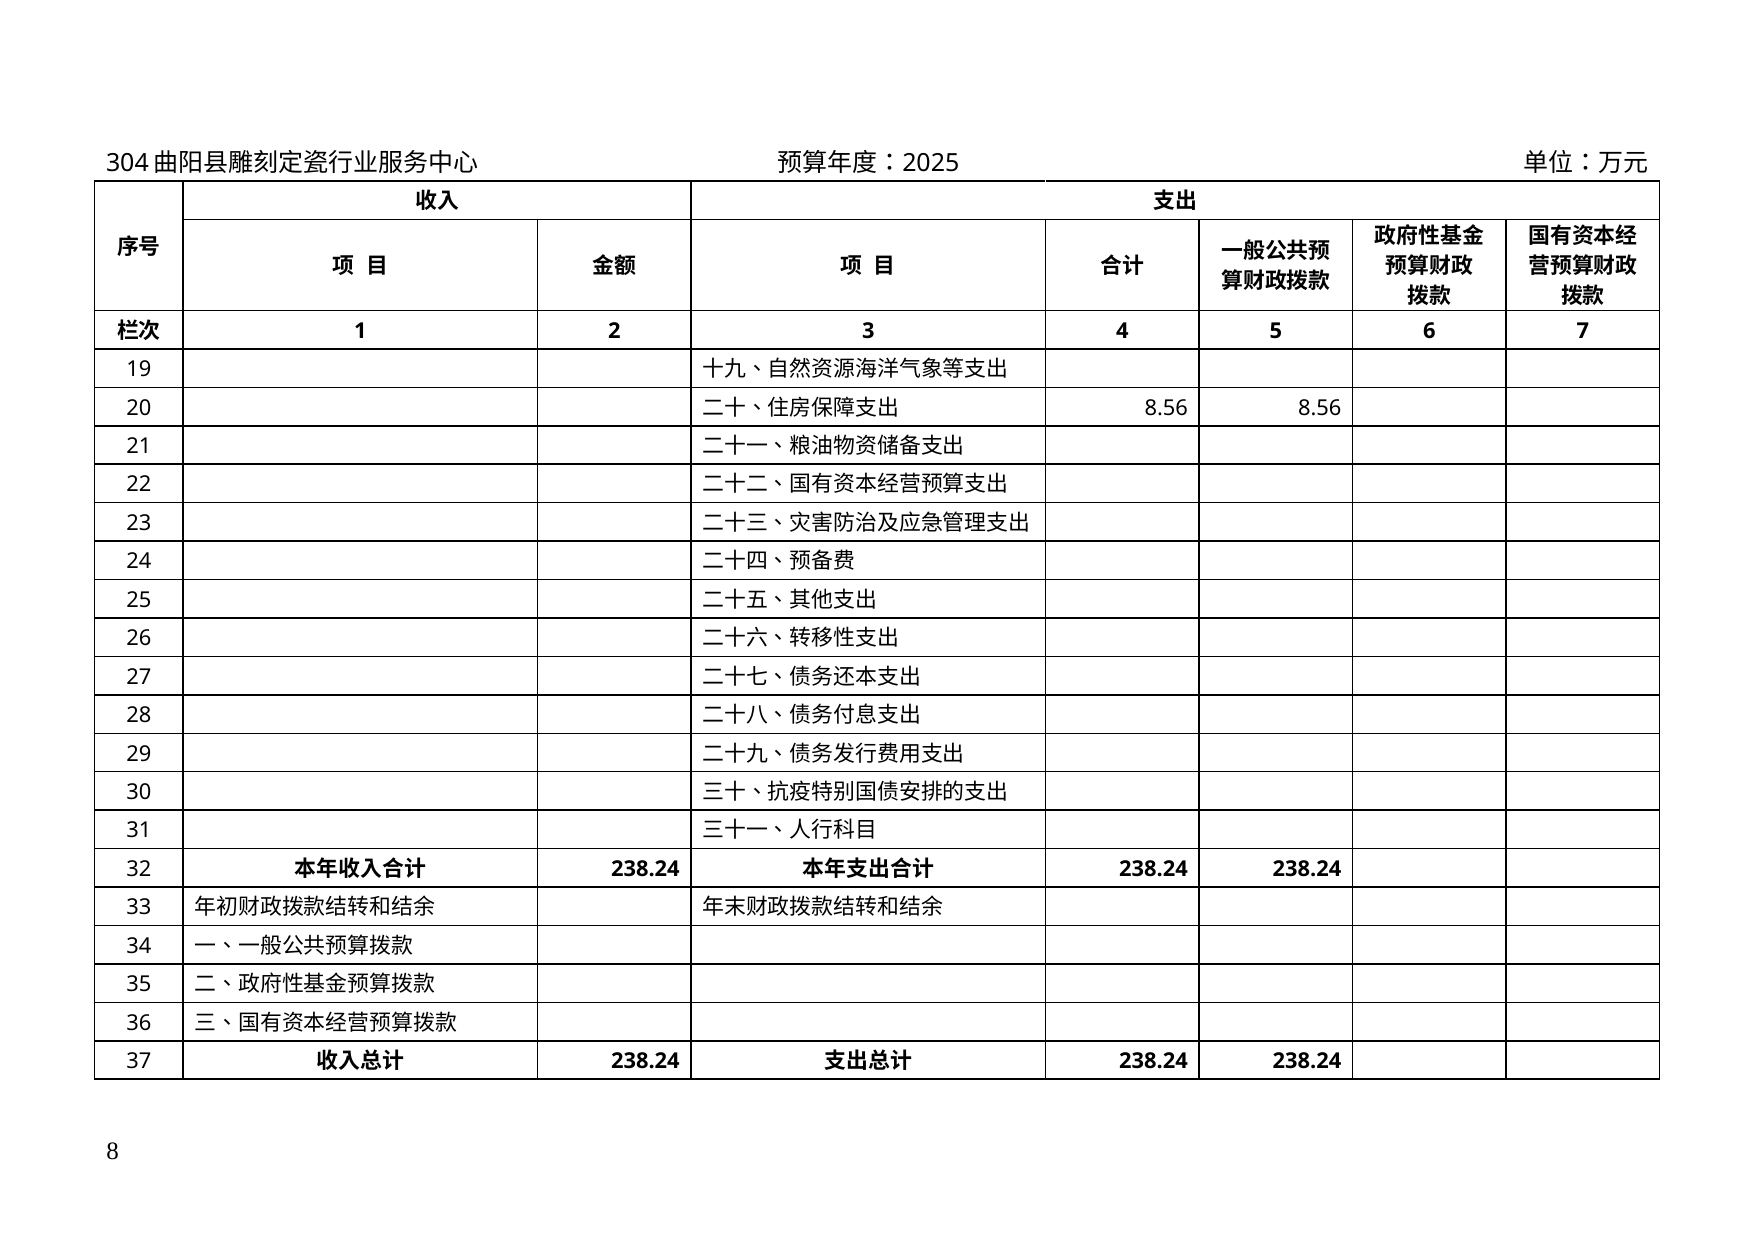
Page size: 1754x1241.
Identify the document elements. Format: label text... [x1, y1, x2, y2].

table_cell [1353, 965, 1505, 1001]
table_cell 年初财政拨款结转和结余 [184, 888, 537, 924]
table_cell [1200, 657, 1352, 694]
table_cell [184, 465, 537, 502]
table_cell 19 [95, 350, 182, 386]
table_cell [1507, 657, 1659, 694]
table_cell [1046, 503, 1198, 540]
table_cell [1353, 350, 1505, 386]
table_cell [184, 734, 537, 771]
table_cell [1200, 427, 1352, 463]
table_cell [1200, 350, 1352, 386]
table_cell [1200, 965, 1352, 1001]
table_cell 二十、住房保障支出 [692, 388, 1045, 425]
table_cell 合计 [1046, 220, 1198, 309]
table_cell [1046, 926, 1198, 963]
table_cell [1200, 926, 1352, 963]
table_cell [538, 1003, 690, 1040]
table_cell 国有资本经营预算财政拨款 [1507, 220, 1659, 309]
table_cell 33 [95, 888, 182, 924]
table_cell [1353, 580, 1505, 617]
table_cell [692, 965, 1045, 1001]
table_cell 36 [95, 1003, 182, 1040]
table_cell 二十九、债务发行费用支出 [692, 734, 1045, 771]
table_cell [692, 926, 1045, 963]
table_cell [1353, 619, 1505, 656]
table_cell [538, 734, 690, 771]
table_cell [1046, 427, 1198, 463]
table_cell [1353, 811, 1505, 848]
table_cell [1507, 580, 1659, 617]
table_cell [1507, 1042, 1659, 1078]
table_cell 支出 [692, 182, 1659, 219]
table_cell [1046, 580, 1198, 617]
table_cell 二十四、预备费 [692, 542, 1045, 579]
table_cell [1353, 542, 1505, 579]
table_cell 本年支出合计 [692, 849, 1045, 886]
table_cell [692, 1003, 1045, 1040]
table_cell [1507, 696, 1659, 732]
table_cell [1200, 734, 1352, 771]
table_cell [538, 503, 690, 540]
table_cell 三十、抗疫特别国债安排的支出 [692, 772, 1045, 809]
table_cell 238.24 [538, 1042, 690, 1078]
table_cell [538, 965, 690, 1001]
table_cell [538, 388, 690, 425]
table_cell [1507, 734, 1659, 771]
table_cell [538, 542, 690, 579]
table_cell [184, 696, 537, 732]
table_cell [1046, 696, 1198, 732]
table_cell 年末财政拨款结转和结余 [692, 888, 1045, 924]
table_cell [1353, 427, 1505, 463]
table_cell [1046, 734, 1198, 771]
table_cell [1200, 1003, 1352, 1040]
table_cell 20 [95, 388, 182, 425]
table_cell 32 [95, 849, 182, 886]
table_cell 项 目 [184, 220, 537, 309]
table_cell [538, 696, 690, 732]
table_cell 二十五、其他支出 [692, 580, 1045, 617]
table_cell [1046, 350, 1198, 386]
table_cell [538, 926, 690, 963]
table_cell 收入 [184, 182, 690, 219]
table_header 单位：万元 [1046, 143, 1659, 180]
table_cell [538, 811, 690, 848]
table_cell 收入总计 [184, 1042, 537, 1078]
table_cell 24 [95, 542, 182, 579]
table_cell [1353, 1042, 1505, 1078]
table_cell [1507, 388, 1659, 425]
table_cell 支出总计 [692, 1042, 1045, 1078]
table_cell [1353, 926, 1505, 963]
table_cell 21 [95, 427, 182, 463]
table_cell [1046, 657, 1198, 694]
table_cell [538, 580, 690, 617]
table_cell [538, 350, 690, 386]
table_cell [1046, 465, 1198, 502]
table_cell 一般公共预算财政拨款 [1200, 220, 1352, 309]
table_cell 238.24 [1046, 1042, 1198, 1078]
table_cell 35 [95, 965, 182, 1001]
table_cell [1507, 772, 1659, 809]
table_cell 27 [95, 657, 182, 694]
table_cell 238.24 [1046, 849, 1198, 886]
table_cell [538, 619, 690, 656]
table_cell [1353, 388, 1505, 425]
table_cell 26 [95, 619, 182, 656]
table_header 预算年度：2025 [692, 143, 1045, 180]
table_cell 二、政府性基金预算拨款 [184, 965, 537, 1001]
table_cell [1507, 350, 1659, 386]
table_cell 三、国有资本经营预算拨款 [184, 1003, 537, 1040]
table_cell [1353, 888, 1505, 924]
table_cell [1353, 734, 1505, 771]
table_cell [1200, 811, 1352, 848]
table_cell [1507, 926, 1659, 963]
table_cell [1046, 1003, 1198, 1040]
table_cell 25 [95, 580, 182, 617]
table_cell [1507, 465, 1659, 502]
table_cell [1353, 696, 1505, 732]
table_cell 二十七、债务还本支出 [692, 657, 1045, 694]
table_cell [1046, 772, 1198, 809]
table_cell [184, 811, 537, 848]
table_cell [184, 657, 537, 694]
table_cell 23 [95, 503, 182, 540]
table_cell [184, 350, 537, 386]
table_cell 31 [95, 811, 182, 848]
table_cell [184, 772, 537, 809]
table_cell [1046, 965, 1198, 1001]
table_cell [1507, 542, 1659, 579]
table_cell [1507, 619, 1659, 656]
table_cell 3 [692, 311, 1045, 348]
table_cell [538, 657, 690, 694]
table_cell 8.56 [1046, 388, 1198, 425]
table_cell [1507, 888, 1659, 924]
table_cell [1507, 811, 1659, 848]
table_cell [1046, 811, 1198, 848]
table_cell 二十三、灾害防治及应急管理支出 [692, 503, 1045, 540]
table_cell 栏次 [95, 311, 182, 348]
table_cell [1353, 772, 1505, 809]
table_cell [538, 427, 690, 463]
table_cell [1353, 503, 1505, 540]
table_cell 二十六、转移性支出 [692, 619, 1045, 656]
table_cell 金额 [538, 220, 690, 309]
table_cell 本年收入合计 [184, 849, 537, 886]
table_cell 29 [95, 734, 182, 771]
table_cell [184, 388, 537, 425]
table_cell 二十八、债务付息支出 [692, 696, 1045, 732]
table_cell [1507, 849, 1659, 886]
table_cell [1200, 888, 1352, 924]
table_cell [538, 888, 690, 924]
table_cell [1046, 619, 1198, 656]
table_cell [1200, 772, 1352, 809]
table_cell 238.24 [538, 849, 690, 886]
table_header 304曲阳县雕刻定瓷行业服务中心 [95, 143, 690, 180]
table_cell 8.56 [1200, 388, 1352, 425]
table_cell [184, 580, 537, 617]
table_cell 6 [1353, 311, 1505, 348]
table_cell 22 [95, 465, 182, 502]
table_cell [1507, 1003, 1659, 1040]
table_cell 项 目 [692, 220, 1045, 309]
table_cell [1200, 696, 1352, 732]
table_cell 一、一般公共预算拨款 [184, 926, 537, 963]
table_cell 5 [1200, 311, 1352, 348]
table_cell 34 [95, 926, 182, 963]
table_cell 政府性基金预算财政 拨款 [1353, 220, 1505, 309]
table_cell 十九、自然资源海洋气象等支出 [692, 350, 1045, 386]
table_cell 1 [184, 311, 537, 348]
table_cell 30 [95, 772, 182, 809]
table_cell [1353, 657, 1505, 694]
table_cell 2 [538, 311, 690, 348]
table_cell [1353, 1003, 1505, 1040]
table_cell [538, 465, 690, 502]
table_cell 二十一、粮油物资储备支出 [692, 427, 1045, 463]
table_cell 37 [95, 1042, 182, 1078]
table_cell [1507, 965, 1659, 1001]
table_cell 4 [1046, 311, 1198, 348]
table_cell [1200, 542, 1352, 579]
table_cell [184, 542, 537, 579]
table_cell [1200, 465, 1352, 502]
table_cell [184, 427, 537, 463]
table_cell [1046, 542, 1198, 579]
table_cell 7 [1507, 311, 1659, 348]
table_cell [184, 619, 537, 656]
table_cell [1046, 888, 1198, 924]
table_cell [538, 772, 690, 809]
table_cell 序号 [95, 182, 182, 309]
table_cell 二十二、国有资本经营预算支出 [692, 465, 1045, 502]
table_cell [1200, 503, 1352, 540]
table_cell 238.24 [1200, 849, 1352, 886]
table_cell [1507, 427, 1659, 463]
table_cell [184, 503, 537, 540]
table_cell 238.24 [1200, 1042, 1352, 1078]
table_cell [1353, 465, 1505, 502]
table_cell [1200, 580, 1352, 617]
table_cell [1353, 849, 1505, 886]
table_cell 三十一、人行科目 [692, 811, 1045, 848]
table_cell [1200, 619, 1352, 656]
table_cell [1507, 503, 1659, 540]
table_cell 28 [95, 696, 182, 732]
